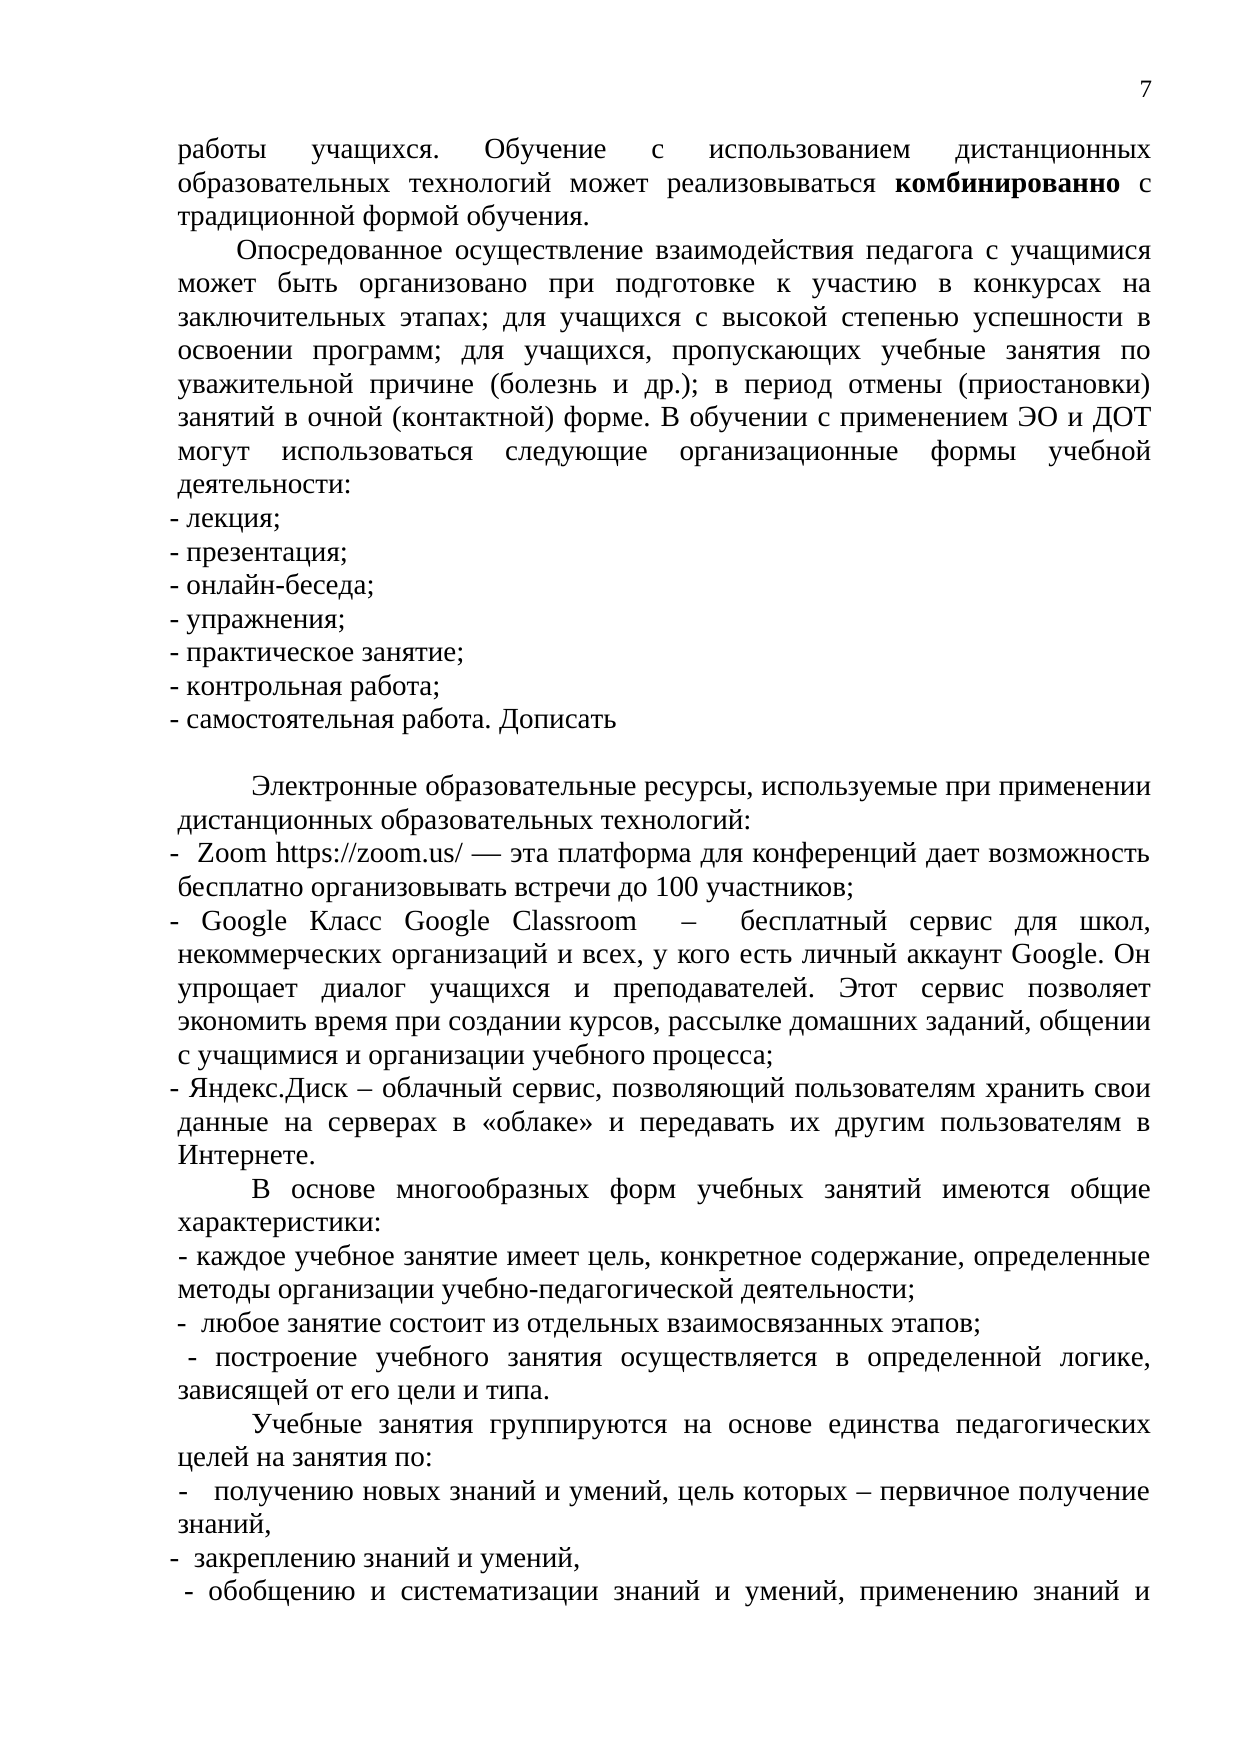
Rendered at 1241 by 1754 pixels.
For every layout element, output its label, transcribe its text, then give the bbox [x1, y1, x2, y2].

text - закреплению знаний и умений, [169, 1540, 1152, 1573]
text - каждое учебное занятие имеет цель, конкретное содержание, определенные методы организации учебно-педагогической деятельности; [169, 1238, 1152, 1305]
text - онлайн-беседа; [169, 567, 1152, 601]
subtitle - Zoom https://zoom.us/ — эта платформа для конференций дает возможность бесплатно организовывать встречи до 100 участников; [169, 836, 1152, 903]
subtitle - Google Класс Google Classroom – бесплатный сервис для школ, некоммерческих организаций и всех, у кого есть личный аккаунт Google. Он упрощает диалог учащихся и преподавателей. Этот сервис позволяет экономить время при создании курсов, рассылке домашних заданий, общении с учащимися и организации учебного процесса; [169, 903, 1152, 1070]
text В основе многообразных форм учебных занятий имеются общие характеристики: [177, 1171, 1152, 1238]
text - упражнения; [169, 601, 1152, 634]
text Учебные занятия группируются на основе единства педагогических целей на занятия по: [177, 1406, 1152, 1473]
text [169, 1573, 1152, 1607]
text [177, 131, 1152, 232]
text - построение учебного занятия осуществляется в определенной логике, зависящей от его цели и типа. [169, 1339, 1152, 1406]
text - любое занятие состоит из отдельных взаимосвязанных этапов; [169, 1305, 1152, 1339]
text Электронные образовательные ресурсы, используемые при применении дистанционных образовательных технологий: [177, 768, 1152, 836]
text - получению новых знаний и умений, цель которых – первичное получение знаний, [169, 1473, 1152, 1540]
text - презентация; [169, 534, 1152, 567]
text - лекция; [169, 500, 1152, 534]
text - самостоятельная работа. Дописать [169, 701, 1152, 735]
text Опосредованное осуществление взаимодействия педагога с учащимися может быть организовано при подготовке к участию в конкурсах на заключительных этапах; для учащихся с высокой степенью успешности в освоении программ; для учащихся, пропускающих учебные занятия по уважительной причине (болезнь и др.); в период отмены (приостановки) занятий в очной (контактной) форме. В обучении с применением ЭО и ДОТ могут использоваться следующие организационные формы учебной деятельности: [177, 232, 1152, 500]
text - практическое занятие; [169, 634, 1152, 668]
subtitle - Яндекс.Диск – облачный сервис, позволяющий пользователям хранить свои данные на серверах в «облаке» и передавать их другим пользователям в Интернете. [169, 1070, 1152, 1171]
text - контрольная работа; [169, 668, 1152, 701]
